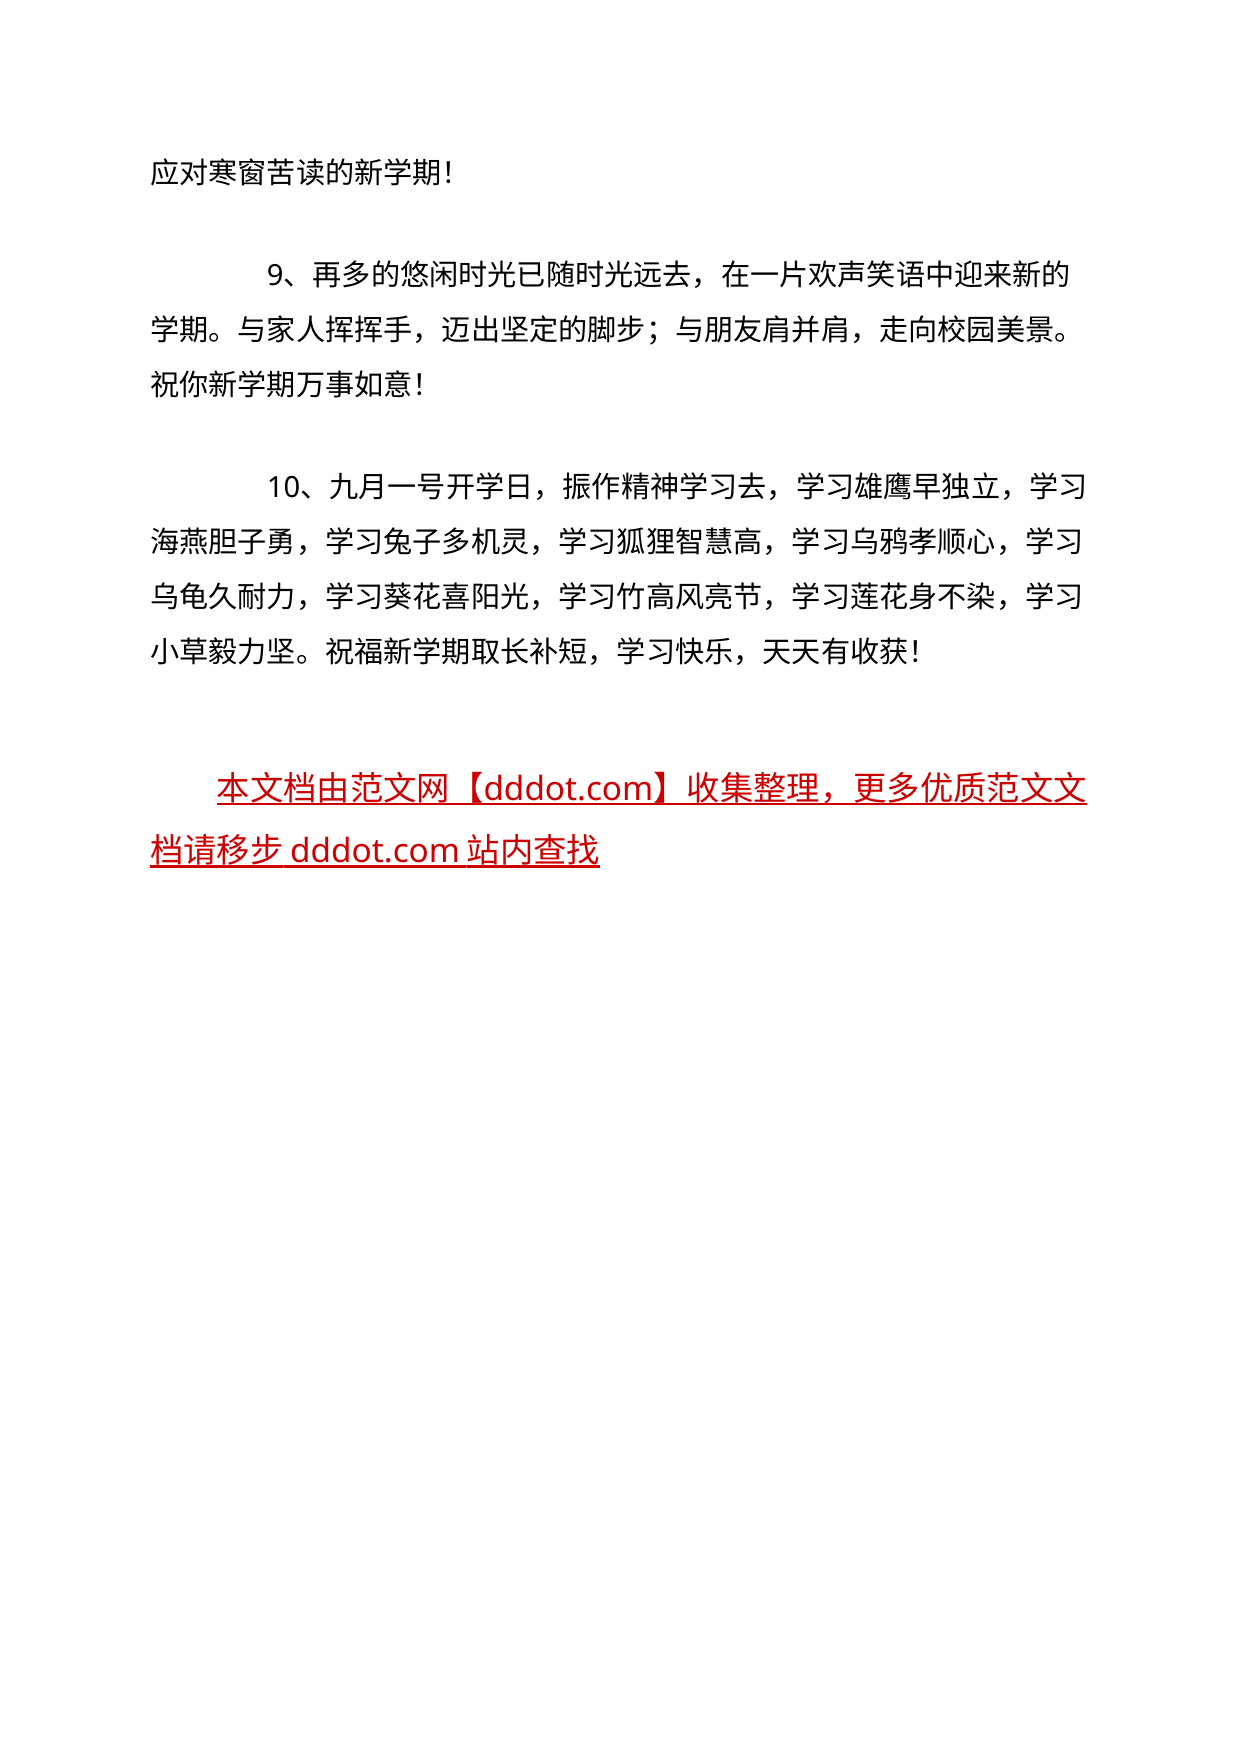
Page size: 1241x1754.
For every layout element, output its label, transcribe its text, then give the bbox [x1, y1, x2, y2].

text 9、再多的悠闲时光已随时光远去，在一片欢声笑语中迎来新的学期。与家人挥挥手，迈出坚定的脚步；与朋友肩并肩，走向校园美景。祝你新学期万事如意！ [150, 252, 1090, 404]
text 本文档由范文网【dddot.com】收集整理，更多优质范文文档请移步dddot.com站内查找 [150, 761, 1090, 872]
text 10、九月一号开学日，振作精神学习去，学习雄鹰早独立，学习海燕胆子勇，学习兔子多机灵，学习狐狸智慧高，学习乌鸦孝顺心，学习乌龟久耐力，学习葵花喜阳光，学习竹高风亮节，学习莲花身不染，学习小草毅力坚。祝福新学期取长补短，学习快乐，天天有收获！ [150, 463, 1090, 671]
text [150, 150, 1090, 192]
